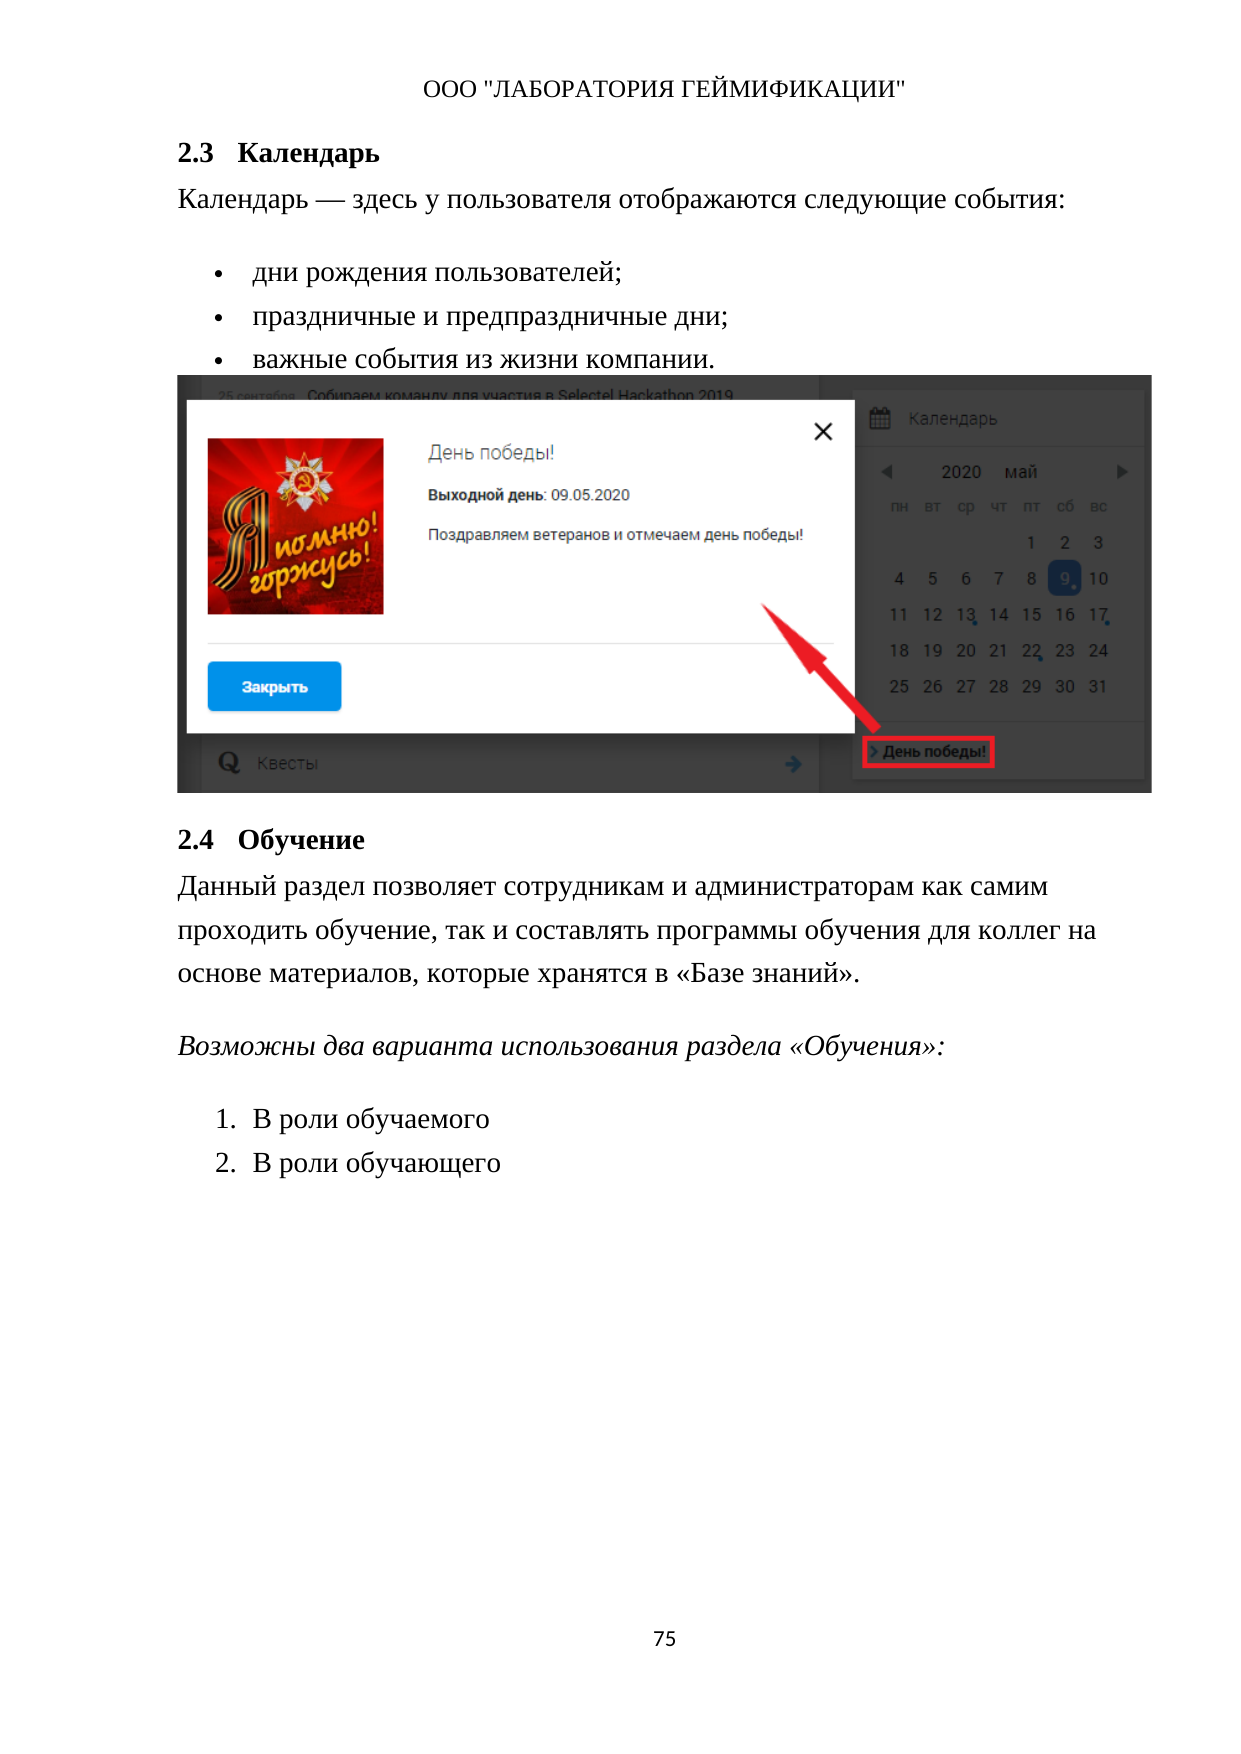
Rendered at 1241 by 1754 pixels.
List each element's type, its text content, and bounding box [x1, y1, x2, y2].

picture [177, 375, 1152, 793]
list В роли обучающего [215, 1135, 1152, 1179]
subtitle Календарь [177, 135, 1152, 168]
subtitle Обучение [177, 822, 1152, 855]
list важные события из жизни компании. [215, 331, 1152, 375]
text Календарь — здесь у пользователя отображаются следующие события: [177, 171, 1152, 214]
list праздничные и предпраздничные дни; [215, 287, 1152, 331]
list В роли обучаемого [215, 1091, 1152, 1135]
list дни рождения пользователей; [215, 244, 1152, 287]
text Возможны два варианта использования раздела «Обучения»: [177, 1018, 1152, 1062]
text Данный раздел позволяет сотрудникам и администраторам как самим проходить обучение, так и составлять программы обучения для коллег на основе материалов, которые хранятся в «Базе знаний». [177, 858, 1152, 989]
